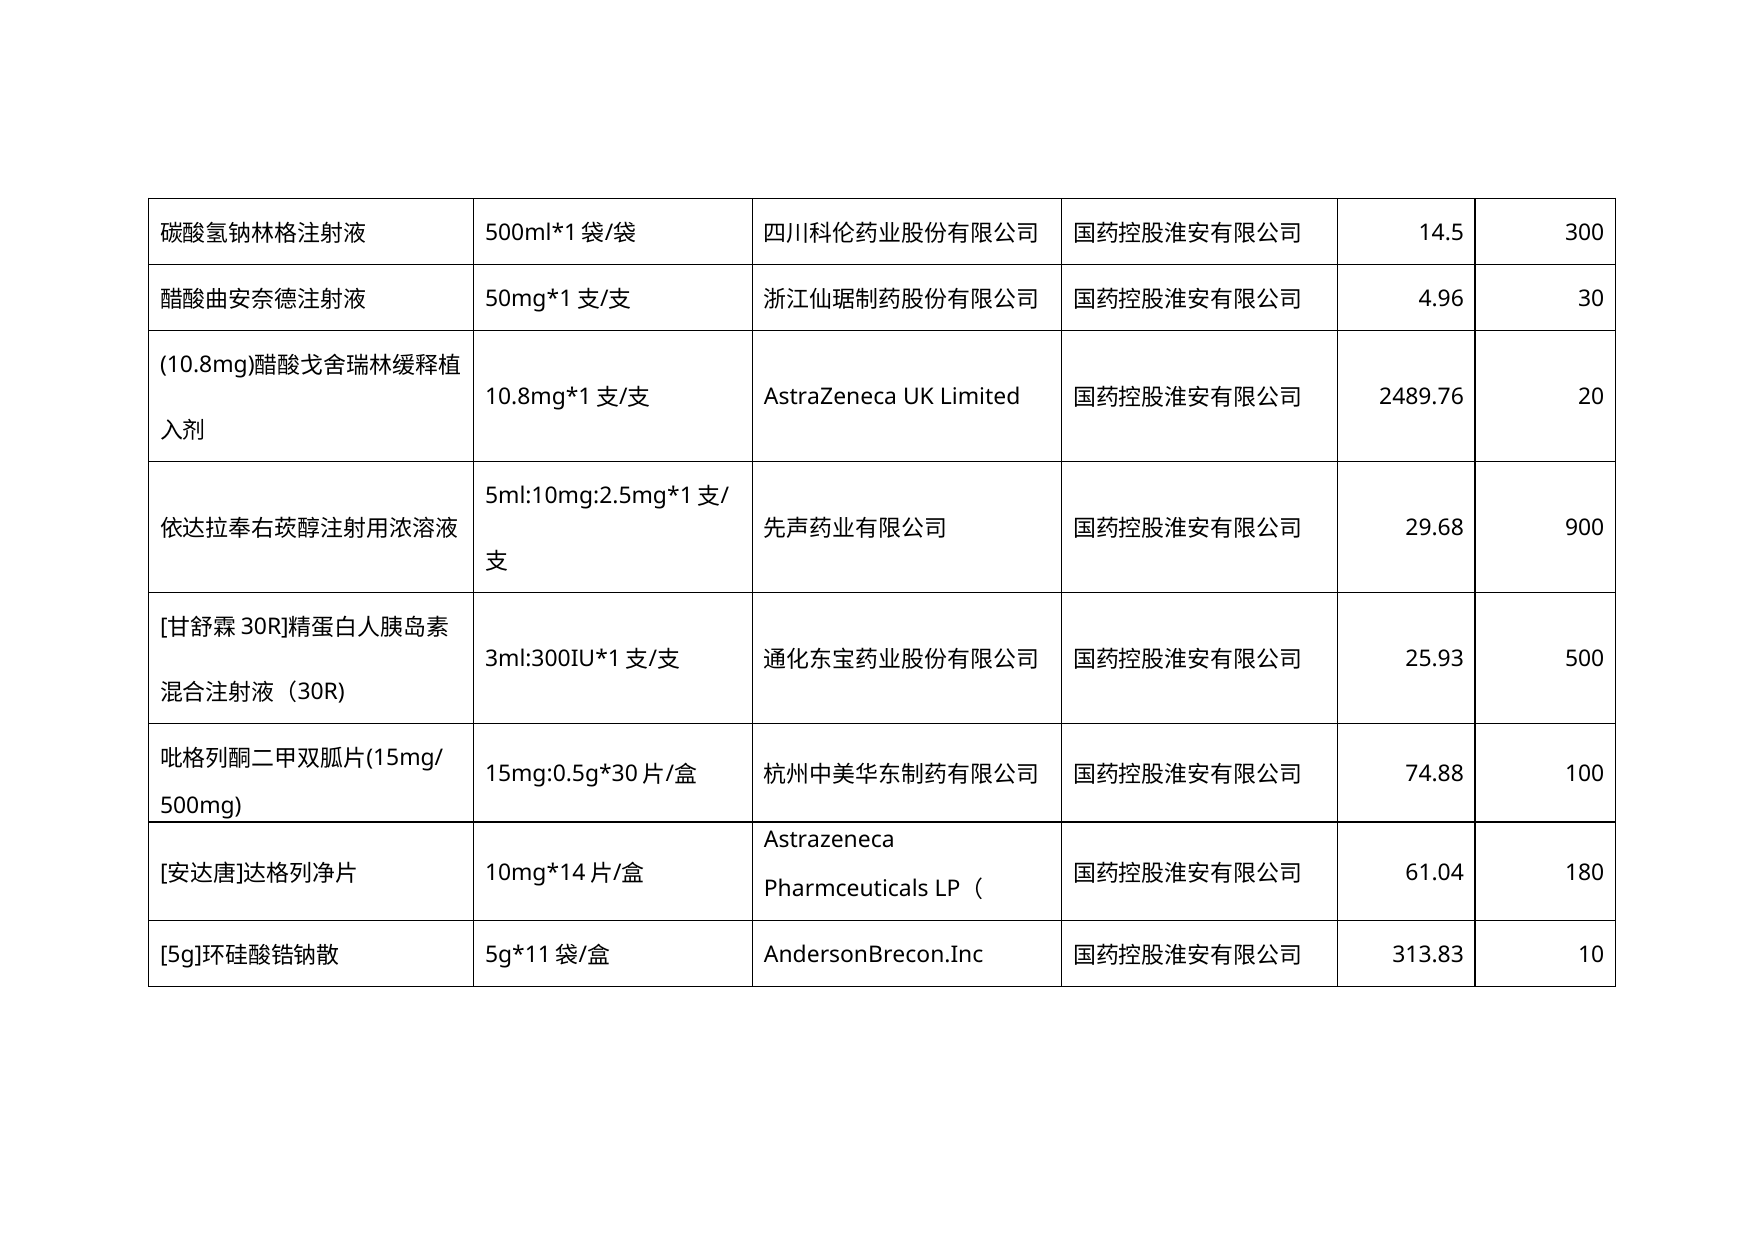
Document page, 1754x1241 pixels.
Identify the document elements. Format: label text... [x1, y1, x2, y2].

table_cell 3ml:300IU*1支/支 [474, 593, 752, 723]
table_cell 30 [1476, 265, 1615, 330]
table_cell 61.04 [1338, 823, 1474, 920]
table_cell 5ml:10mg:2.5mg*1支/支 [474, 462, 752, 592]
table_cell 29.68 [1338, 462, 1474, 592]
table_cell 碳酸氢钠林格注射液 [149, 199, 473, 264]
table_cell 杭州中美华东制药有限公司 [753, 724, 1061, 821]
table_cell 四川科伦药业股份有限公司 [753, 199, 1061, 264]
table_cell [5g]环硅酸锆钠散 [149, 921, 473, 986]
table_cell 国药控股淮安有限公司 [1062, 593, 1337, 723]
table_cell 14.5 [1338, 199, 1474, 264]
table_cell 300 [1476, 199, 1615, 264]
table_cell 国药控股淮安有限公司 [1062, 823, 1337, 920]
table_cell 180 [1476, 823, 1615, 920]
table_cell 50mg*1支/支 [474, 265, 752, 330]
table_cell 10mg*14片/盒 [474, 823, 752, 920]
table_cell 先声药业有限公司 [753, 462, 1061, 592]
table_cell 500 [1476, 593, 1615, 723]
table_cell 313.83 [1338, 921, 1474, 986]
table_cell 国药控股淮安有限公司 [1062, 265, 1337, 330]
table_cell 依达拉奉右莰醇注射用浓溶液 [149, 462, 473, 592]
table_cell 74.88 [1338, 724, 1474, 821]
table_cell 500ml*1袋/袋 [474, 199, 752, 264]
table_cell 5g*11袋/盒 [474, 921, 752, 986]
table_cell Astrazeneca Pharmceuticals LP（ [753, 823, 1061, 920]
table_cell 4.96 [1338, 265, 1474, 330]
table_cell (10.8mg)醋酸戈舍瑞林缓释植入剂 [149, 331, 473, 461]
table_cell 国药控股淮安有限公司 [1062, 462, 1337, 592]
table_cell 国药控股淮安有限公司 [1062, 921, 1337, 986]
table_cell 20 [1476, 331, 1615, 461]
table_cell [甘舒霖30R]精蛋白人胰岛素混合注射液（30R) [149, 593, 473, 723]
table_cell 15mg:0.5g*30片/盒 [474, 724, 752, 821]
table_cell 900 [1476, 462, 1615, 592]
table_cell 国药控股淮安有限公司 [1062, 724, 1337, 821]
table_cell [安达唐]达格列净片 [149, 823, 473, 920]
table_cell 10.8mg*1支/支 [474, 331, 752, 461]
table_cell AstraZeneca UK Limited [753, 331, 1061, 461]
table_cell 国药控股淮安有限公司 [1062, 199, 1337, 264]
table_cell 10 [1476, 921, 1615, 986]
table_cell 100 [1476, 724, 1615, 821]
table_cell 国药控股淮安有限公司 [1062, 331, 1337, 461]
table_cell 吡格列酮二甲双胍片(15mg/500mg) [149, 724, 473, 821]
table_cell AndersonBrecon.Inc [753, 921, 1061, 986]
table_cell 通化东宝药业股份有限公司 [753, 593, 1061, 723]
table_cell 25.93 [1338, 593, 1474, 723]
table_cell 醋酸曲安奈德注射液 [149, 265, 473, 330]
table_cell 浙江仙琚制药股份有限公司 [753, 265, 1061, 330]
table_cell 2489.76 [1338, 331, 1474, 461]
